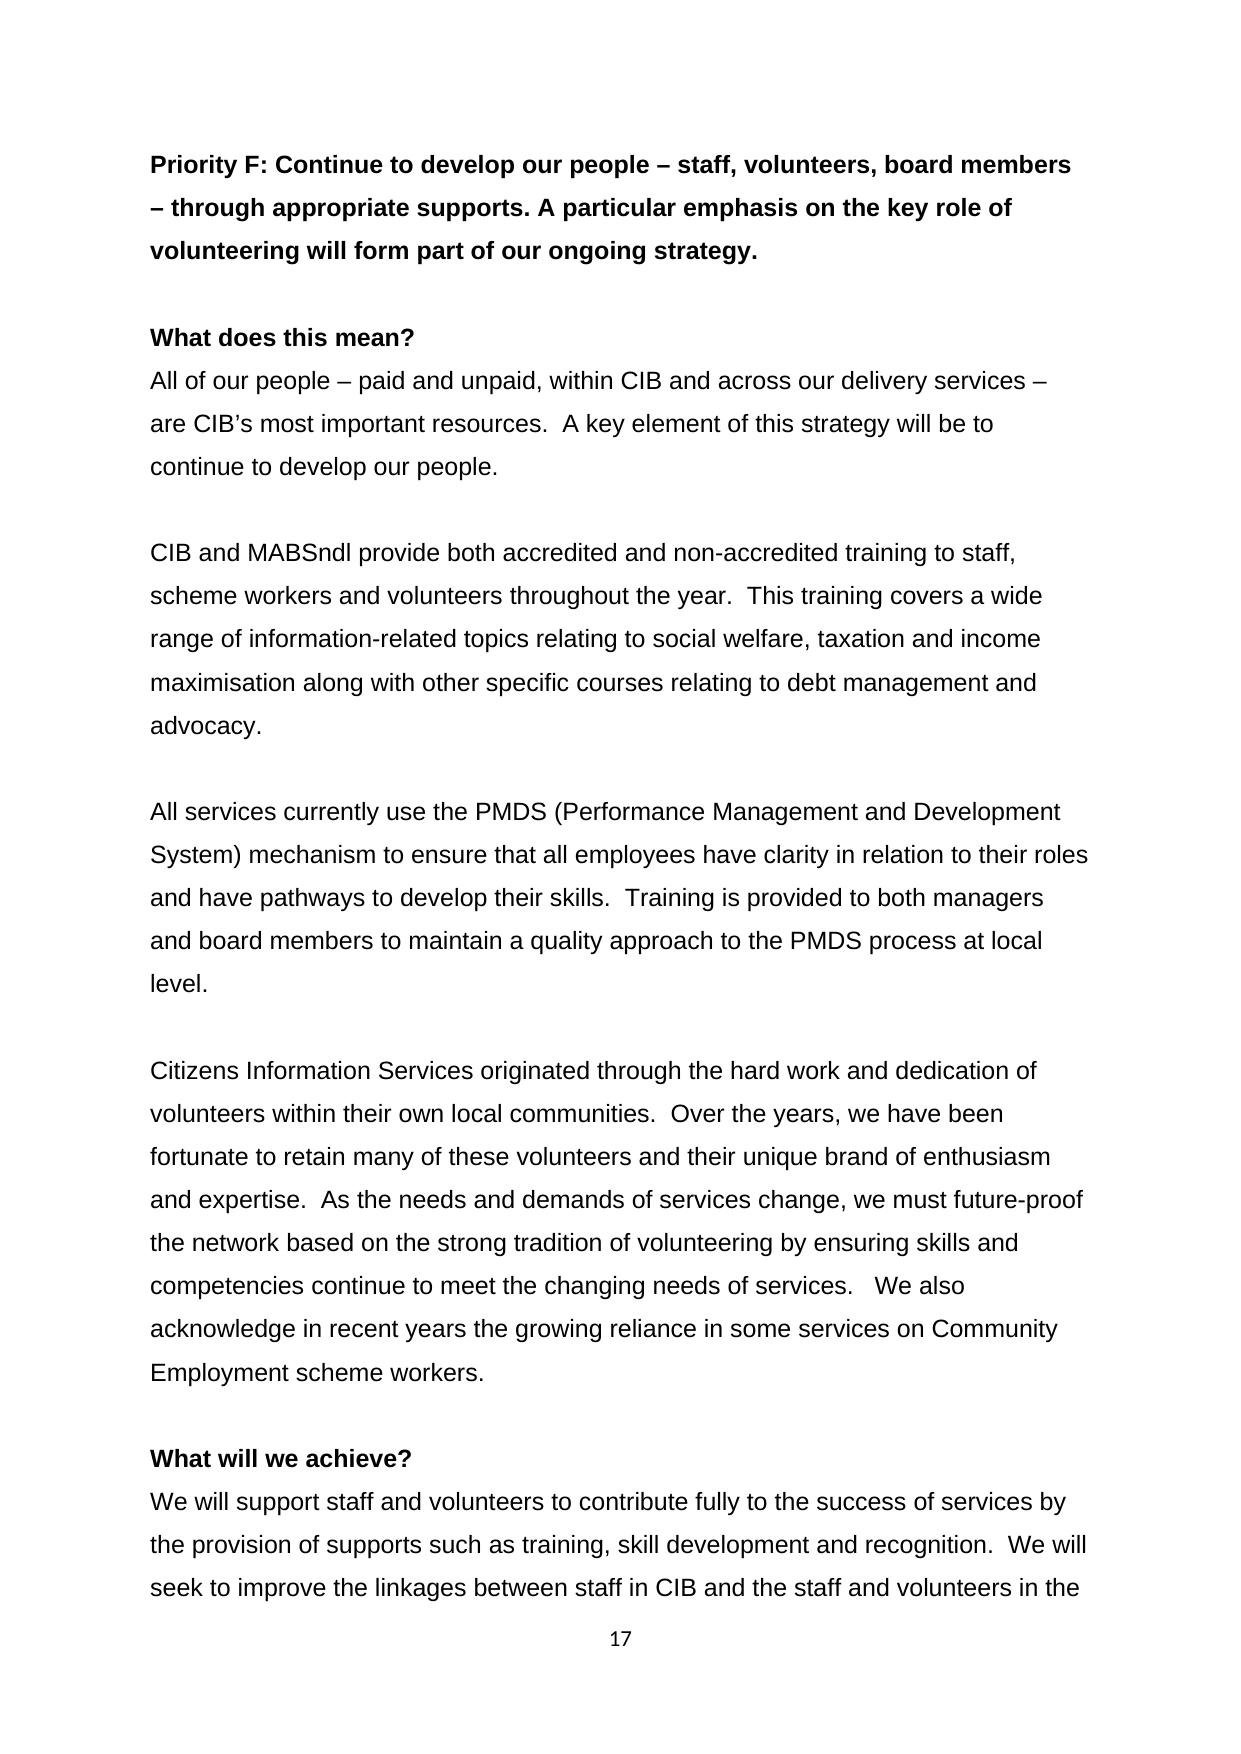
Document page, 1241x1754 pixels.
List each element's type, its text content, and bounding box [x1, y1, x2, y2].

text What will we achieve? [150, 1444, 1090, 1472]
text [150, 1487, 1090, 1602]
text All services currently use the PMDS (Performance Management and Development System) mechanism to ensure that all employees have clarity in relation to their roles and have pathways to develop their skills. Training is provided to both managers and board members to maintain a quality approach to the PMDS process at local level. [150, 797, 1090, 998]
text CIB and MABSndl provide both accredited and non-accredited training to staff, scheme workers and volunteers throughout the year. This training covers a wide range of information-related topics relating to social welfare, taxation and income maximisation along with other specific courses relating to debt management and advocacy. [150, 538, 1090, 739]
text What does this mean? [150, 322, 1090, 351]
text Priority F: Continue to develop our people – staff, volunteers, board members – through appropriate supports. A particular emphasis on the key role of volunteering will form part of our ongoing strategy. [150, 150, 1090, 265]
text Citizens Information Services originated through the hard work and dedication of volunteers within their own local communities. Over the years, we have been fortunate to retain many of these volunteers and their unique brand of enthusiasm and expertise. As the needs and demands of services change, we must future-proof the network based on the strong tradition of volunteering by ensuring skills and competencies continue to meet the changing needs of services. We also acknowledge in recent years the growing reliance in some services on Community Employment scheme workers. [150, 1056, 1090, 1386]
text All of our people – paid and unpaid, within CIB and across our delivery services – are CIB’s most important resources. A key element of this strategy will be to continue to develop our people. [150, 366, 1090, 481]
